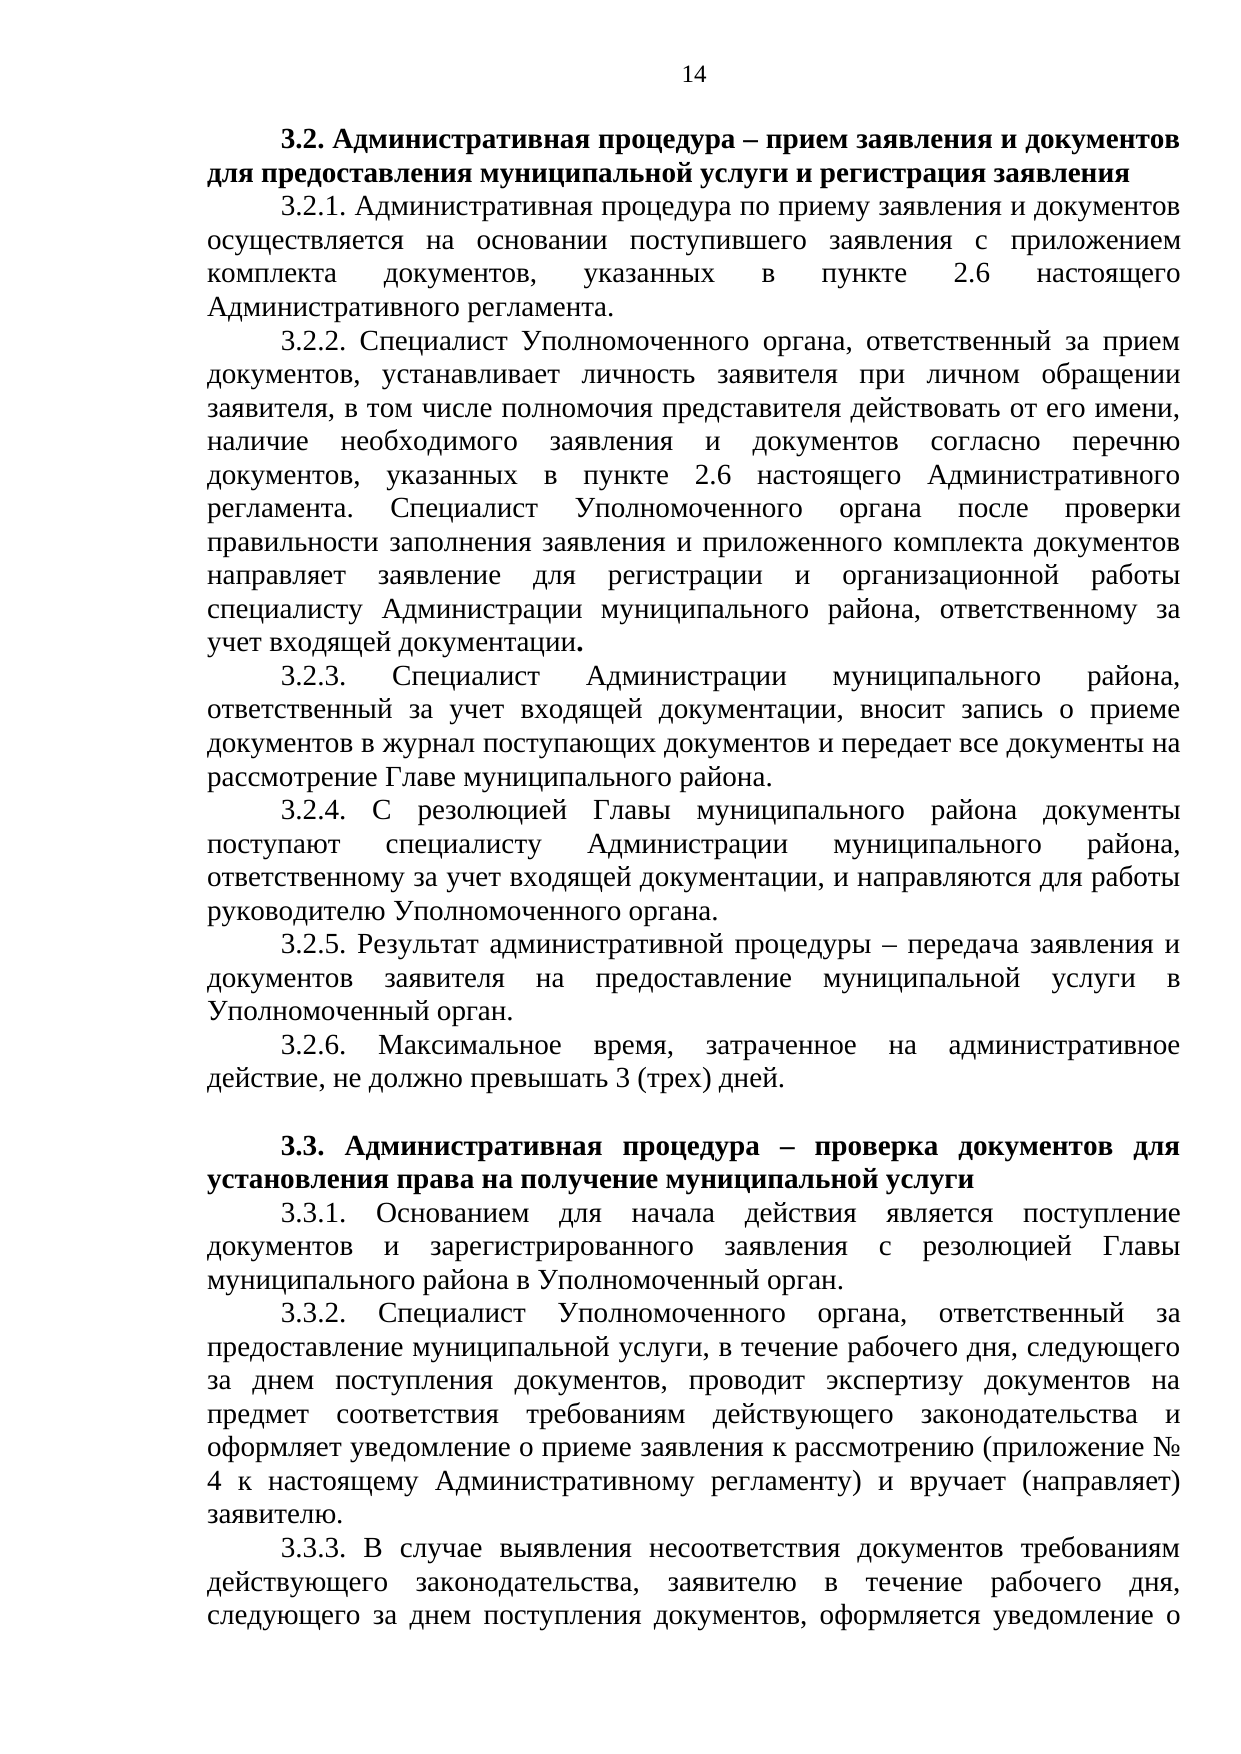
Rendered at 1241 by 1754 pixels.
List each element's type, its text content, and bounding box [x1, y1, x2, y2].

text 3.3.1. Основанием для начала действия является поступление документов и зарегистрированного заявления с резолюцией Главы муниципального района в Уполномоченный орган. [207, 1195, 1181, 1295]
text 3.3. Административная процедура – проверка документов для установления права на получение муниципальной услуги [207, 1128, 1181, 1195]
text 3.2.1. Административная процедура по приему заявления и документов осуществляется на основании поступившего заявления с приложением комплекта документов, указанных в пункте 2.6 настоящего Административного регламента. [207, 188, 1181, 323]
text 3.2.5. Результат административной процедуры – передача заявления и документов заявителя на предоставление муниципальной услуги в Уполномоченный орган. [207, 926, 1181, 1027]
text 3.2.2. Специалист Уполномоченного органа, ответственный за прием документов, устанавливает личность заявителя при личном обращении заявителя, в том числе полномочия представителя действовать от его имени, наличие необходимого заявления и документов согласно перечню документов, указанных в пункте 2.6 настоящего Административного регламента. Специалист Уполномоченного органа после проверки правильности заполнения заявления и приложенного комплекта документов направляет заявление для регистрации и организационной работы специалисту Администрации муниципального района, ответственному за учет входящей документации. [207, 323, 1181, 658]
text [207, 1530, 1181, 1631]
text 3.2. Административная процедура – прием заявления и документов для предоставления муниципальной услуги и регистрация заявления [207, 121, 1181, 188]
text 3.2.6. Максимальное время, затраченное на административное действие, не должно превышать 3 (трех) дней. [207, 1027, 1181, 1094]
text 14 [207, 59, 1181, 88]
text 3.3.2. Специалист Уполномоченного органа, ответственный за предоставление муниципальной услуги, в течение рабочего дня, следующего за днем поступления документов, проводит экспертизу документов на предмет соответствия требованиям действующего законодательства и оформляет уведомление о приеме заявления к рассмотрению (приложение № 4 к настоящему Административному регламенту) и вручает (направляет) заявителю. [207, 1295, 1181, 1530]
text 3.2.4. С резолюцией Главы муниципального района документы поступают специалисту Администрации муниципального района, ответственному за учет входящей документации, и направляются для работы руководителю Уполномоченного органа. [207, 792, 1181, 926]
text 3.2.3. Специалист Администрации муниципального района, ответственный за учет входящей документации, вносит запись о приеме документов в журнал поступающих документов и передает все документы на рассмотрение Главе муниципального района. [207, 658, 1181, 792]
